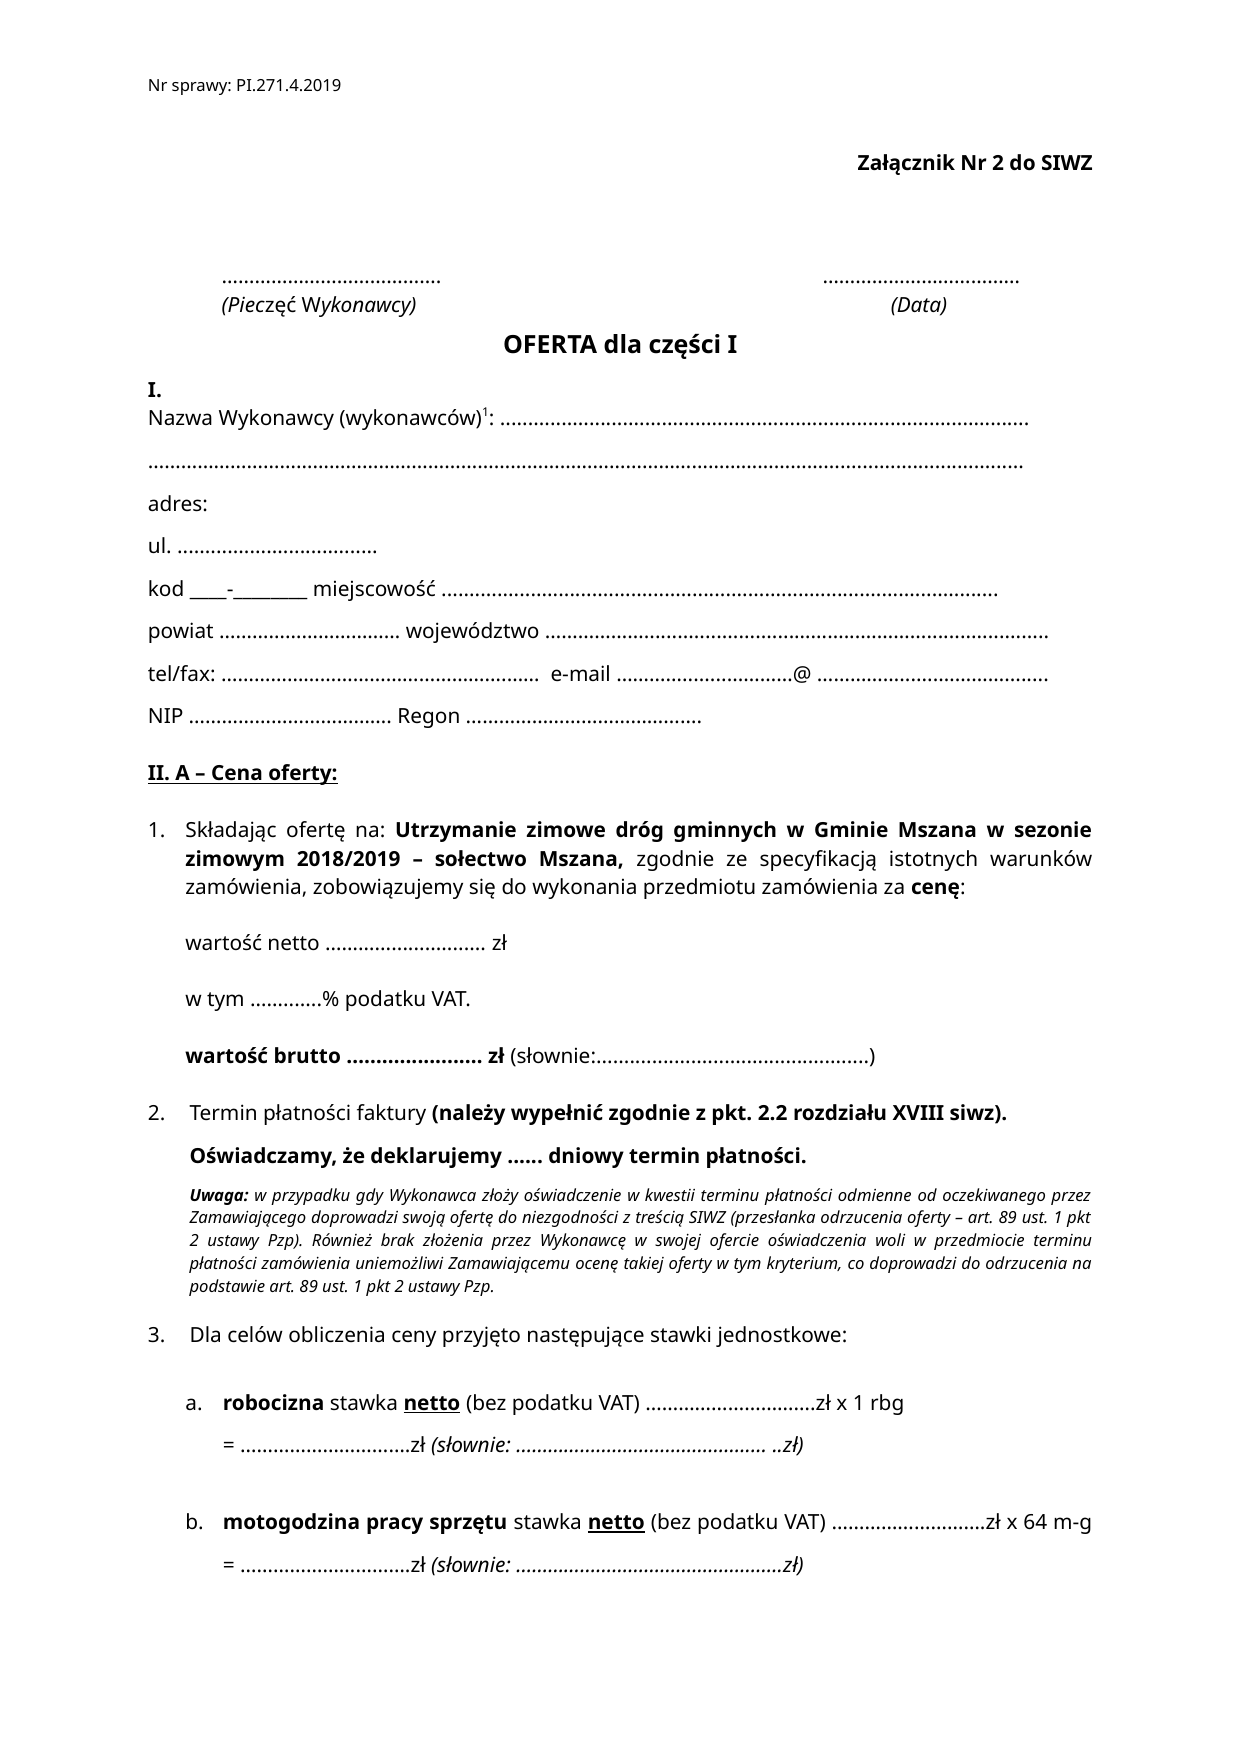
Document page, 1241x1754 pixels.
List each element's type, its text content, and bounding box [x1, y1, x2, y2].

list motogodzina pracy sprzętu stawka netto (bez podatku VAT) ……………………….zł x 64 m-g = ………………………….zł (słownie: …………………………………………..zł) [185, 1507, 1093, 1578]
text tel/fax: …………………………………………….…… e-mail …………...........………@ …………….......…………........ [148, 659, 1093, 687]
text (Pieczęć Wykonawcy) (Data) [148, 290, 1093, 318]
text …………………………………………………………………………………………………………….................................... [148, 446, 1093, 474]
text Oświadczamy, że deklarujemy ...... dniowy termin płatności. [189, 1141, 1093, 1169]
text Uwaga: w przypadku gdy Wykonawca złoży oświadczenie w kwestii terminu płatności odmienne od oczekiwanego przez Zamawiającego doprowadzi swoją ofertę do niezgodności z treścią SIWZ (przesłanka odrzucenia oferty – art. 89 ust. 1 pkt 2 ustawy Pzp). Również brak złożenia przez Wykonawcę w swojej ofercie oświadczenia woli w przedmiocie terminu płatności zamówienia uniemożliwi Zamawiającemu ocenę takiej oferty w tym kryterium, co doprowadzi do odrzucenia na podstawie art. 89 ust. 1 pkt 2 ustawy Pzp. [189, 1183, 1093, 1297]
text powiat …………………………… województwo ………………...........................………...………......................... [148, 616, 1093, 645]
list robocizna stawka netto (bez podatku VAT) ………………………….zł x 1 rbg [185, 1388, 1093, 1416]
list Dla celów obliczenia ceny przyjęto następujące stawki jednostkowe: [148, 1320, 1093, 1348]
text kod ____-________ miejscowość .................................................................................................... [148, 574, 1093, 602]
text w tym …….......% podatku VAT. [185, 984, 1093, 1013]
text I. [148, 375, 1093, 403]
text Załącznik Nr 2 do SIWZ [148, 148, 1093, 176]
text wartość netto ……….................... zł [185, 928, 1093, 956]
text adres: [148, 489, 1093, 517]
text = ………………………….zł (słownie: ……………………………………..… ..zł) [223, 1431, 1093, 1459]
text …………………………………. ……………………………… [148, 261, 1093, 290]
text ul. .................................... [148, 531, 1093, 560]
list Termin płatności faktury (należy wypełnić zgodnie z pkt. 2.2 rozdziału XVIII siwz). [148, 1098, 1093, 1127]
text Nazwa Wykonawcy (wykonawców)1: ............................................................................................... [148, 403, 1093, 432]
list Składając ofertę na: Utrzymanie zimowe dróg gminnych w Gminie Mszana w sezonie zimowym 2018/2019 – sołectwo Mszana, zgodnie ze specyfikacją istotnych warunków zamówienia, zobowiązujemy się do wykonania przedmiotu zamówienia za cenę: [148, 815, 1093, 901]
text wartość brutto ………...........… zł (słownie:.................................................) [185, 1041, 1093, 1070]
text NIP ………………………………. Regon ……………………………………. [148, 702, 1093, 730]
text OFERTA dla części I [148, 327, 1093, 361]
text II. A – Cena oferty: [148, 758, 1093, 787]
